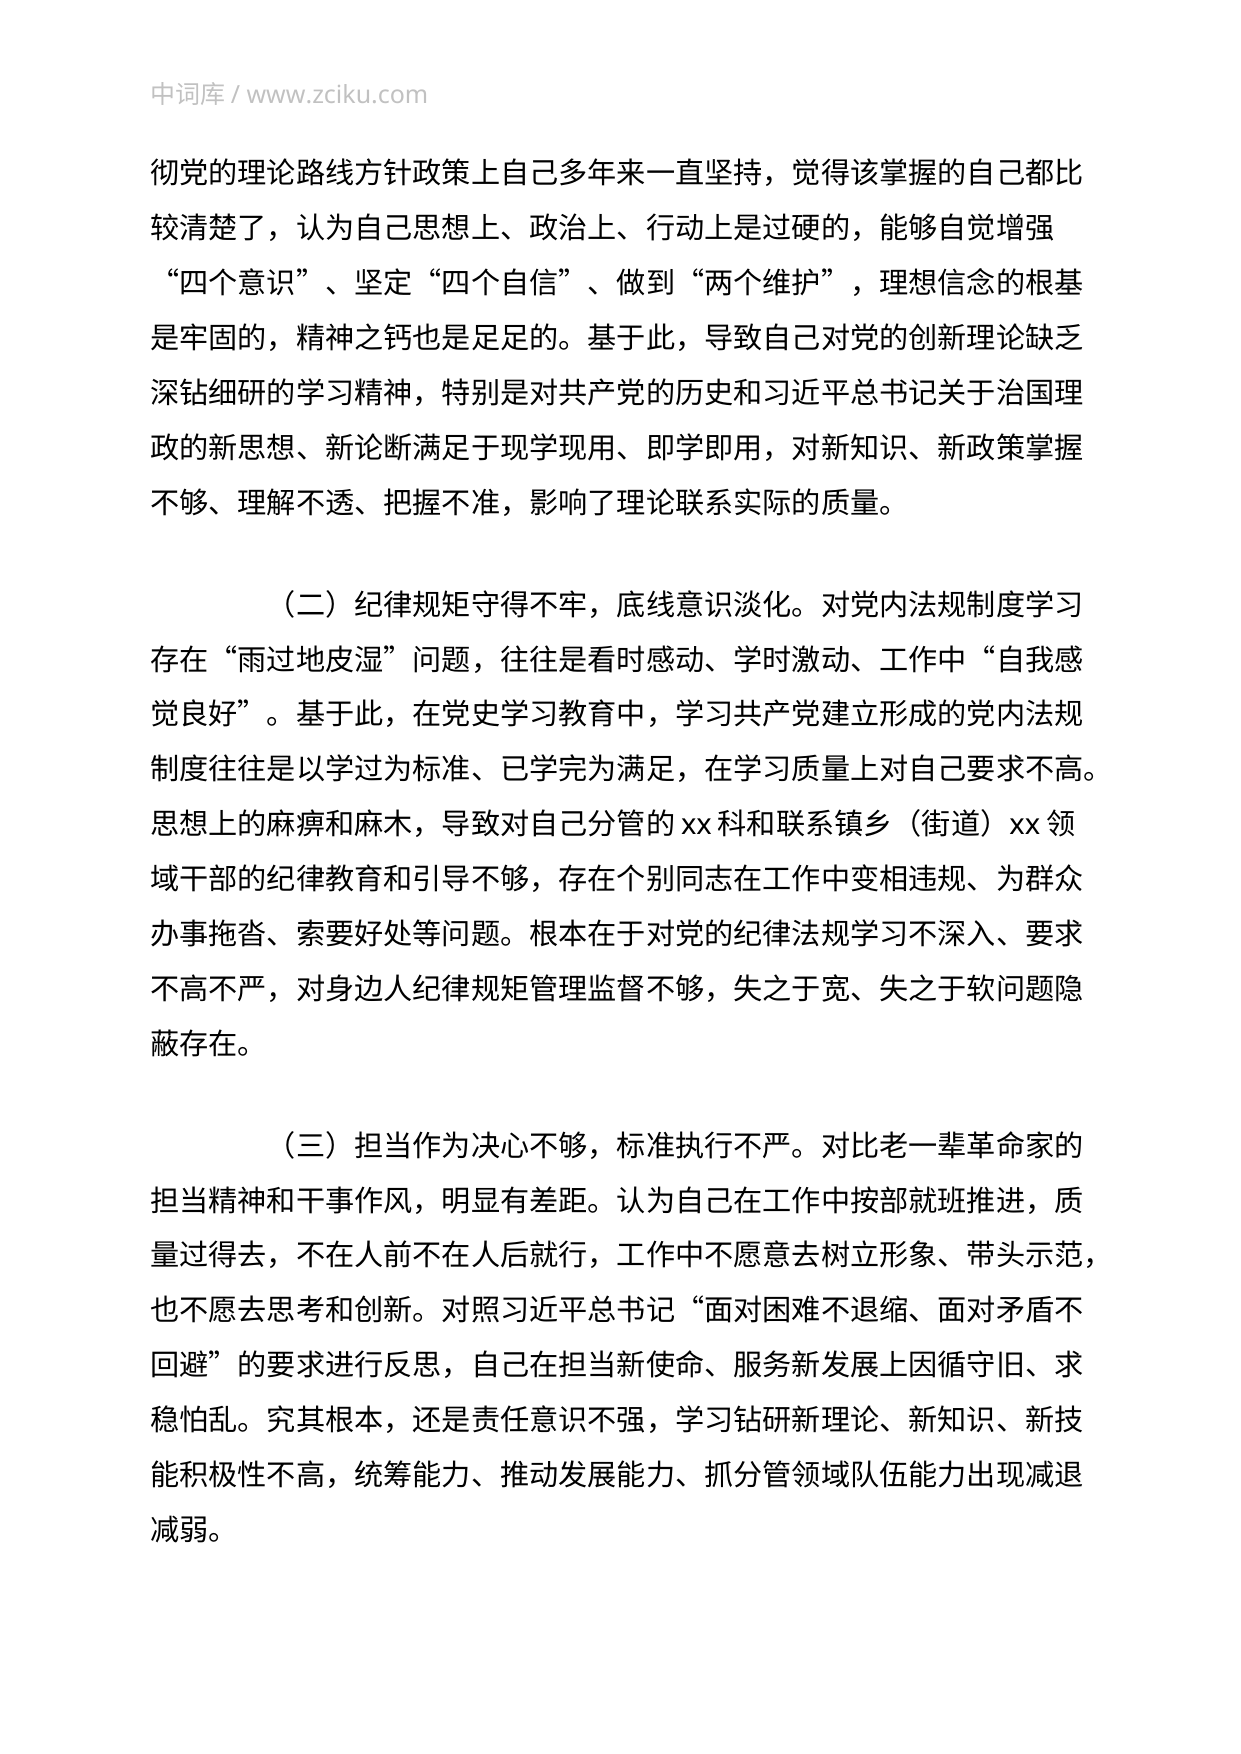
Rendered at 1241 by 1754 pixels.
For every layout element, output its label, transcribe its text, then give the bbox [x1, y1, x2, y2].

text （三）担当作为决心不够，标准执行不严。对比老一辈革命家的担当精神和干事作风，明显有差距。认为自己在工作中按部就班推进，质量过得去，不在人前不在人后就行，工作中不愿意去树立形象、带头示范，也不愿去思考和创新。对照习近平总书记“面对困难不退缩、面对矛盾不回避”的要求进行反思，自己在担当新使命、服务新发展上因循守旧、求稳怕乱。究其根本，还是责任意识不强，学习钻研新理论、新知识、新技能积极性不高，统筹能力、推动发展能力、抓分管领域队伍能力出现减退减弱。 [150, 1122, 1090, 1549]
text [150, 150, 1090, 522]
text （二）纪律规矩守得不牢，底线意识淡化。对党内法规制度学习存在“雨过地皮湿”问题，往往是看时感动、学时激动、工作中“自我感觉良好”。基于此，在党史学习教育中，学习共产党建立形成的党内法规制度往往是以学过为标准、已学完为满足，在学习质量上对自己要求不高。思想上的麻痹和麻木，导致对自己分管的xx科和联系镇乡（街道）xx领域干部的纪律教育和引导不够，存在个别同志在工作中变相违规、为群众办事拖沓、索要好处等问题。根本在于对党的纪律法规学习不深入、要求不高不严，对身边人纪律规矩管理监督不够，失之于宽、失之于软问题隐蔽存在。 [150, 581, 1090, 1063]
